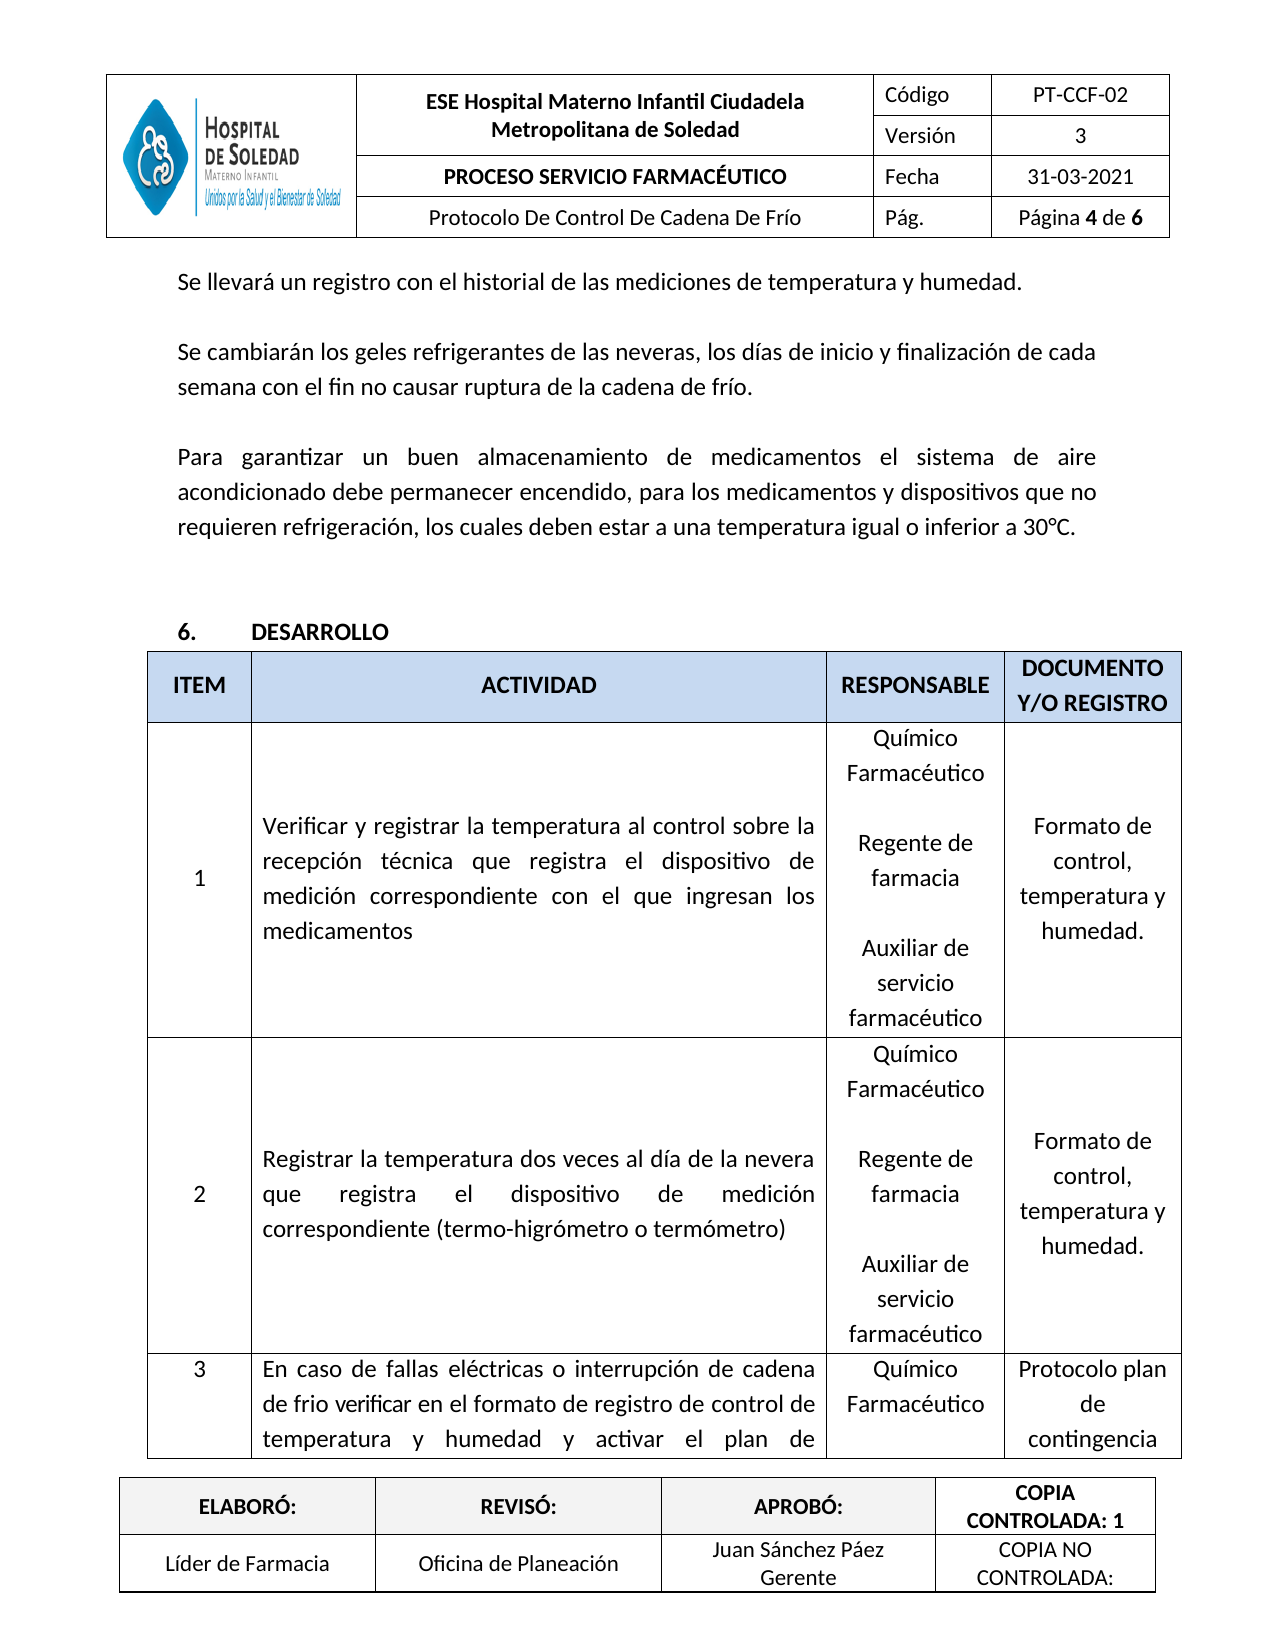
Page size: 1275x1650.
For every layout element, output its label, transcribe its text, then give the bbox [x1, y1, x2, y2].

picture [117, 76, 346, 236]
table_header RESPONSABLE [827, 652, 1004, 722]
table_cell 2 [148, 1038, 251, 1352]
table_header ACTIVIDAD [252, 652, 826, 722]
table_cell Protocolo plan de contingencia de cadena de frío [1005, 1354, 1181, 1458]
table_cell Registrar la temperatura dos veces al día de la nevera que registra el dispositivo de medición correspondiente (termo-higrómetro o termómetro) [252, 1038, 826, 1352]
table_cell 1 [148, 723, 251, 1037]
table_header ITEM [148, 652, 251, 722]
table_cell Químico Farmacéutico Regente de farmacia Auxiliar de servicio farmacéutico [827, 723, 1004, 1037]
text Se cambiarán los geles refrigerantes de las neveras, los días de inicio y finalización de cada semana con el fin no causar ruptura de la cadena de frío. [177, 336, 1098, 402]
table_cell Químico Farmacéutico Regente de farmacia Auxiliar de servicio farmacéutico [827, 1038, 1004, 1352]
text Se llevará un registro con el historial de las mediciones de temperatura y humedad. [177, 266, 1098, 297]
table_cell Formato de control, temperatura y humedad. [1005, 1038, 1181, 1352]
table_cell Verificar y registrar la temperatura al control sobre la recepción técnica que registra el dispositivo de medición correspondiente con el que ingresan los medicamentos [252, 723, 826, 1037]
text 6. DESARROLLO [177, 616, 1098, 647]
table_cell Formato de control, temperatura y humedad. [1005, 723, 1181, 1037]
table_cell 3 [148, 1354, 251, 1458]
table_header DOCUMENTO Y/O REGISTRO [1005, 652, 1181, 722]
table_cell Químico Farmacéutico Regente de farmacia Auxiliar de servicio farmacéutico [827, 1354, 1004, 1458]
text Para garantizar un buen almacenamiento de medicamentos el sistema de aire acondicionado debe permanecer encendido, para los medicamentos y dispositivos que no requieren refrigeración, los cuales deben estar a una temperatura igual o inferior a 30°C. [177, 441, 1098, 542]
